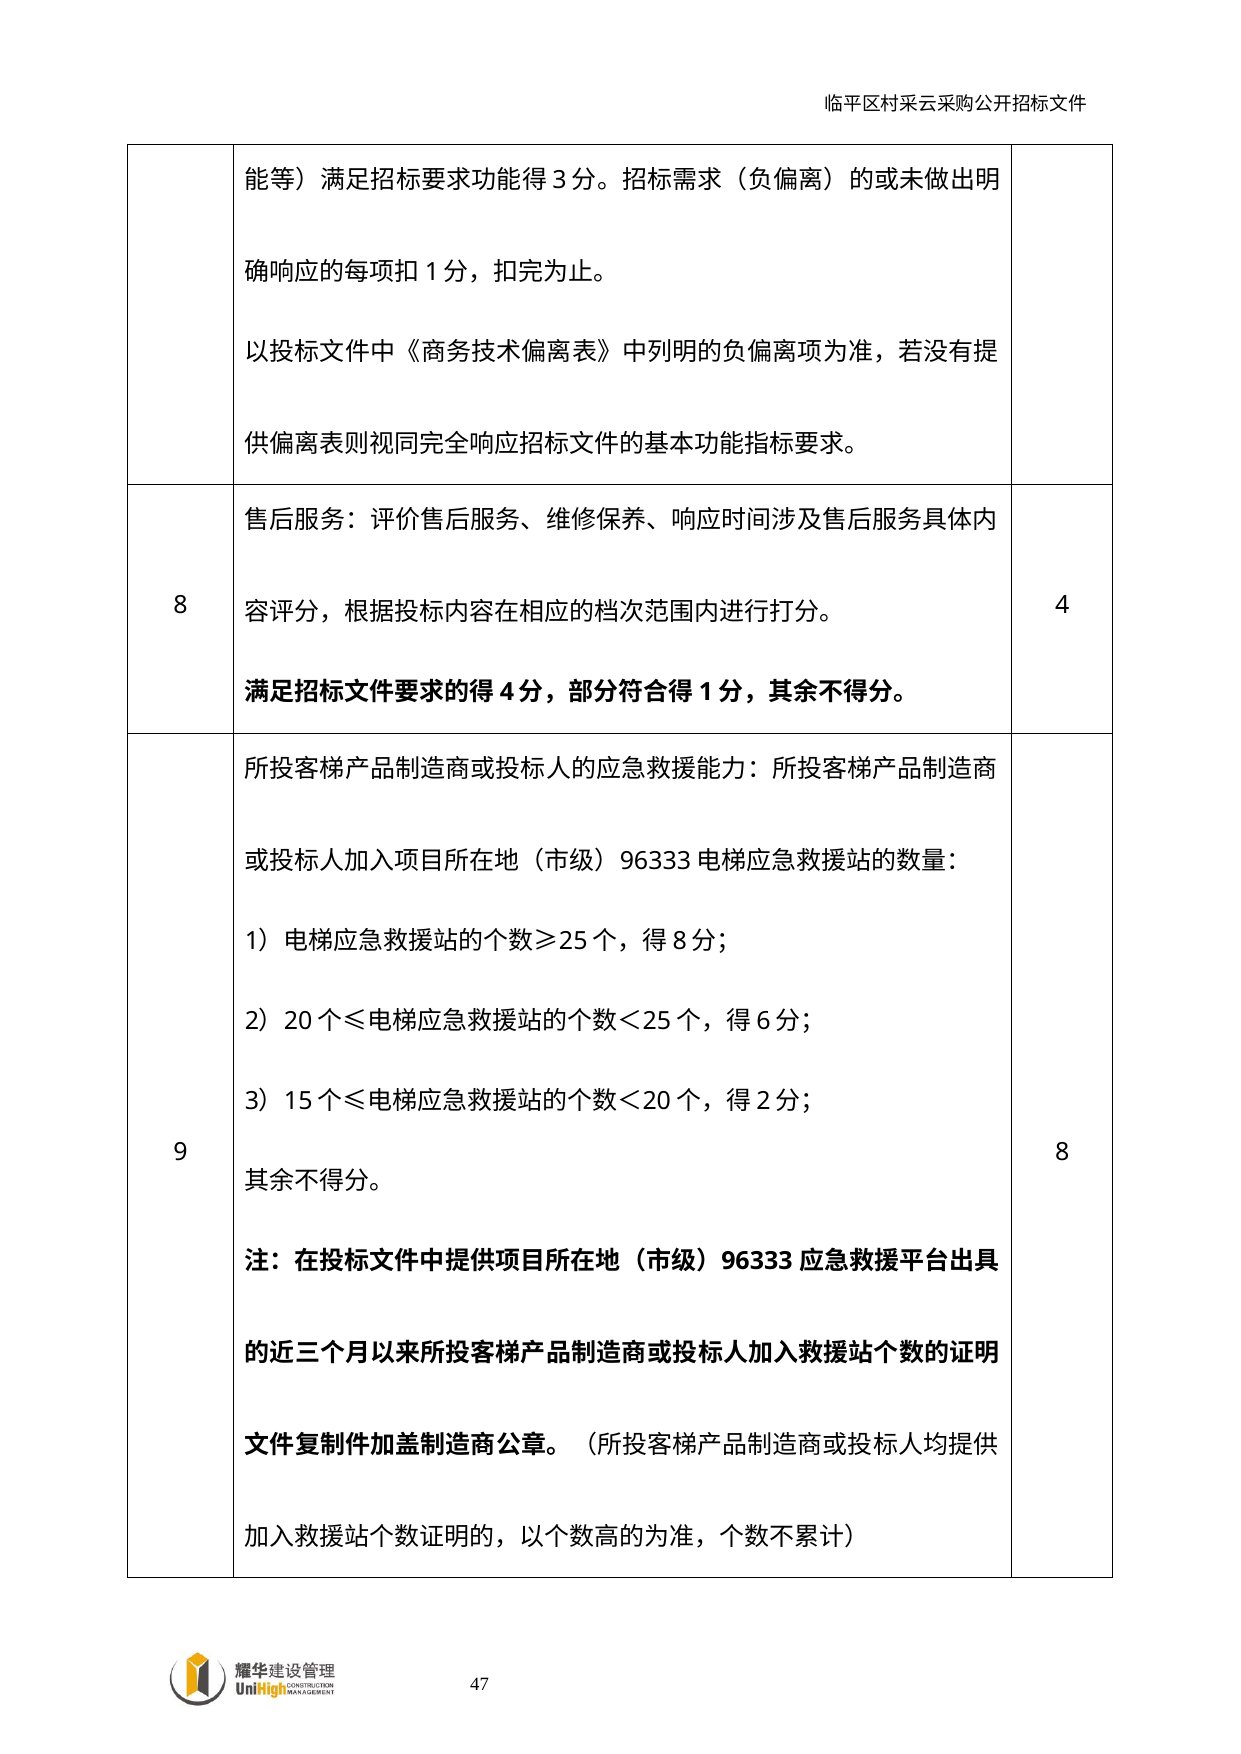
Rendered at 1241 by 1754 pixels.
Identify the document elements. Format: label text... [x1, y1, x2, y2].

table_cell 所投客梯产品制造商或投标人的应急救援能力：所投客梯产品制造商或投标人加入项目所在地（市级）96333电梯应急救援站的数量： 1）电梯应急救援站的个数≥25个，得8分； 2）20个≤电梯应急救援站的个数＜25个，得6分； 3）15个≤电梯应急救援站的个数＜20个，得2分； 其余不得分。 注：在投标文件中提供项目所在地（市级）96333 应急救援平台出具的近三个月以来所投客梯产品制造商或投标人加入救援站个数的证明文件复制件加盖制造商公章。（所投客梯产品制造商或投标人均提供加入救援站个数证明的，以个数高的为准，个数不累计） [234, 734, 1011, 1577]
table_cell 8 [128, 485, 233, 733]
picture [167, 1651, 336, 1709]
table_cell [234, 145, 1011, 484]
table_cell 4 [1012, 485, 1112, 733]
table_cell 售后服务：评价售后服务、维修保养、响应时间涉及售后服务具体内容评分，根据投标内容在相应的档次范围内进行打分。 满足招标文件要求的得4分，部分符合得1分，其余不得分。 [234, 485, 1011, 733]
table_cell 7 [128, 145, 233, 484]
table_cell 8 [1012, 734, 1112, 1577]
table_cell 9 [128, 734, 233, 1577]
table_cell 3 [1012, 145, 1112, 484]
